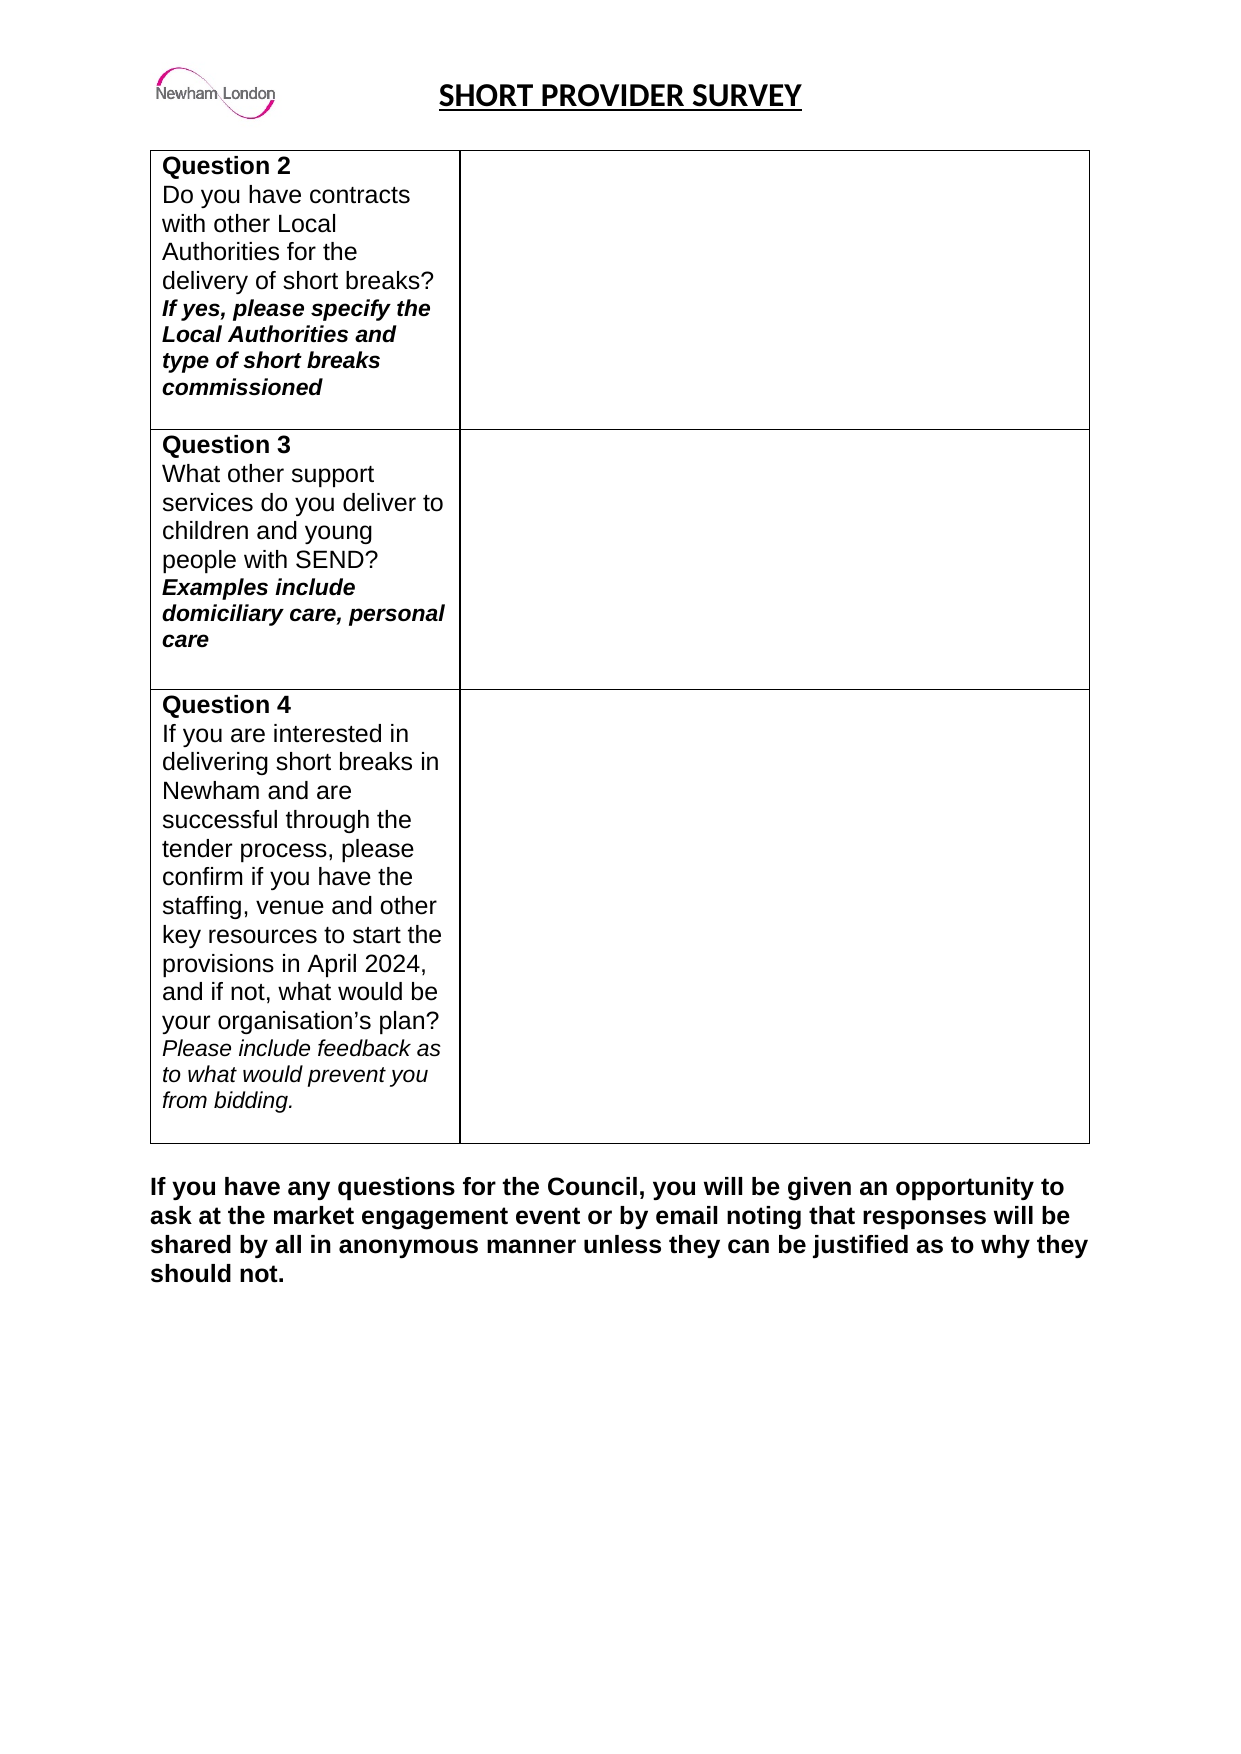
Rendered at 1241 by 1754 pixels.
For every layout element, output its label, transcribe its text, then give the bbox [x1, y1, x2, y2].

text If you have any questions for the Council, you will be given an opportunity to ask at the market engagement event or by email noting that responses will be shared by all in anonymous manner unless they can be justified as to why they should not. [150, 1172, 1090, 1287]
picture [150, 40, 282, 150]
table_cell [461, 690, 1089, 1143]
table_cell Question 2 Do you have contracts with other Local Authorities for the delivery of short breaks? If yes, please specify the Local Authorities and type of short breaks commissioned [151, 151, 459, 429]
table_cell [461, 430, 1089, 689]
table_cell [461, 151, 1089, 429]
table_cell Question 4 If you are interested in delivering short breaks in Newham and are successful through the tender process, please confirm if you have the staffing, venue and other key resources to start the provisions in April 2024, and if not, what would be your organisation’s plan? Please include feedback as to what would prevent you from bidding. [151, 690, 459, 1143]
table_cell Question 3 What other support services do you deliver to children and young people with SEND? Examples include domiciliary care, personal care [151, 430, 459, 689]
